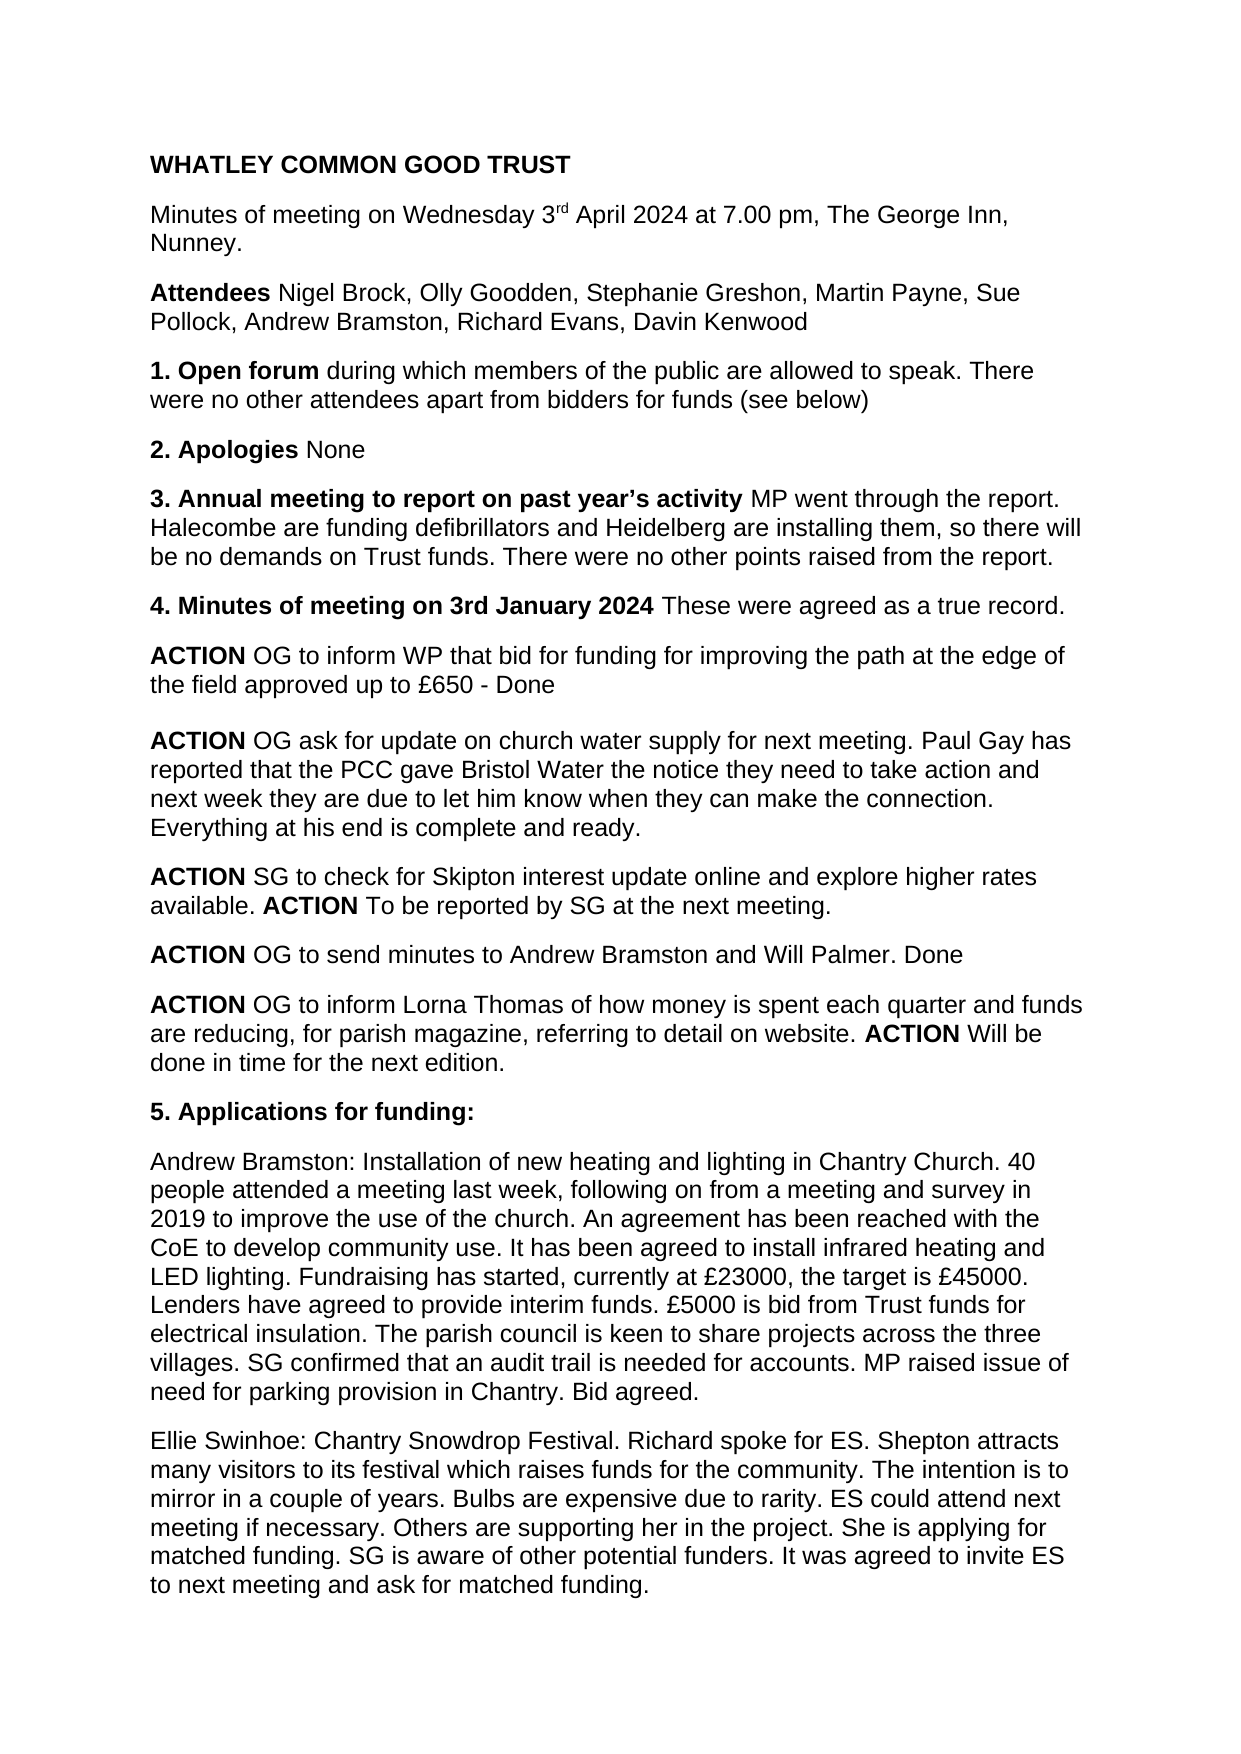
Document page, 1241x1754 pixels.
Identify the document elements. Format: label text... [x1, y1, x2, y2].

text Ellie Swinhoe: Chantry Snowdrop Festival. Richard spoke for ES. Shepton attracts many visitors to its festival which raises funds for the community. The intention is to mirror in a couple of years. Bulbs are expensive due to rarity. ES could attend next meeting if necessary. Others are supporting her in the project. She is applying for matched funding. SG is aware of other potential funders. It was agreed to invite ES to next meeting and ask for matched funding. [150, 1426, 1090, 1599]
text Minutes of meeting on Wednesday 3rd April 2024 at 7.00 pm, The George Inn, Nunney. [150, 199, 1090, 257]
text Attendees Nigel Brock, Olly Goodden, Stephanie Greshon, Martin Payne, Sue Pollock, Andrew Bramston, Richard Evans, Davin Kenwood [150, 278, 1090, 335]
text 4. Minutes of meeting on 3rd January 2024 These were agreed as a true record. [150, 591, 1090, 620]
text ACTION OG ask for update on church water supply for next meeting. Paul Gay has reported that the PCC gave Bristol Water the notice they need to take action and next week they are due to let him know when they can make the connection. Everything at his end is complete and ready. [150, 726, 1090, 841]
text ACTION OG to inform WP that bid for funding for improving the path at the edge of the field approved up to £650 - Done [150, 641, 1090, 698]
text ACTION OG to inform Lorna Thomas of how money is spent each quarter and funds are reducing, for parish magazine, referring to detail on website. ACTION Will be done in time for the next edition. [150, 990, 1090, 1076]
text 5. Applications for funding: [150, 1097, 1090, 1126]
text ACTION SG to check for Skipton interest update online and explore higher rates available. ACTION To be reported by SG at the next meeting. [150, 862, 1090, 920]
text 1. Open forum during which members of the public are allowed to speak. There were no other attendees apart from bidders for funds (see below) [150, 356, 1090, 414]
text 2. Apologies None [150, 434, 1090, 463]
text Andrew Bramston: Installation of new heating and lighting in Chantry Church. 40 people attended a meeting last week, following on from a meeting and survey in 2019 to improve the use of the church. An agreement has been reached with the CoE to develop community use. It has been agreed to install infrared heating and LED lighting. Fundraising has started, currently at £23000, the target is £45000. Lenders have agreed to provide interim funds. £5000 is bid from Trust funds for electrical insulation. The parish council is keen to share projects across the three villages. SG confirmed that an audit trail is needed for accounts. MP raised issue of need for parking provision in Chantry. Bid agreed. [150, 1147, 1090, 1406]
text WHATLEY COMMON GOOD TRUST [150, 150, 1090, 179]
text ACTION OG to send minutes to Andrew Bramston and Will Palmer. Done [150, 941, 1090, 969]
text 3. Annual meeting to report on past year’s activity MP went through the report. Halecombe are funding defibrillators and Heidelberg are installing them, so there will be no demands on Trust funds. There were no other points raised from the report. [150, 484, 1090, 570]
